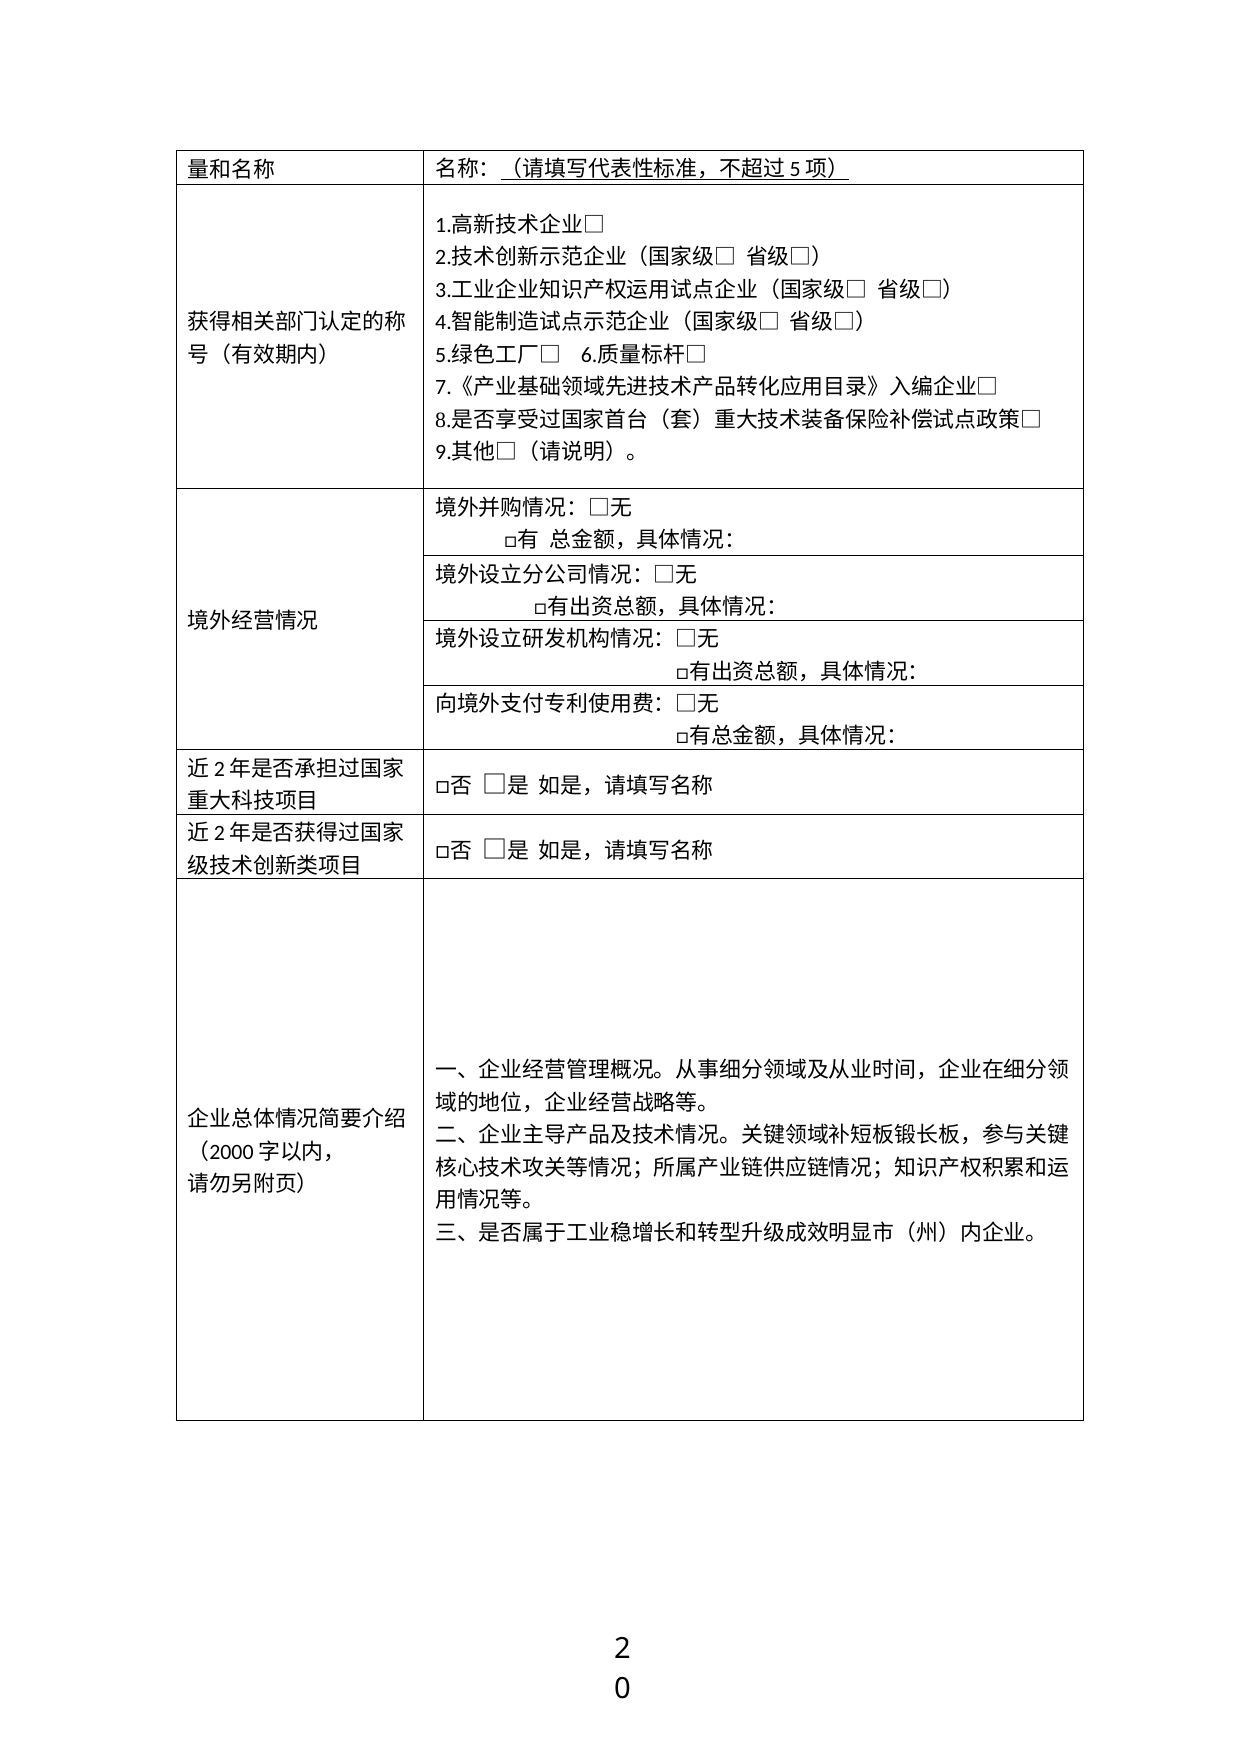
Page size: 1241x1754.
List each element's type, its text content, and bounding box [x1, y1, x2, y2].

table_cell 获得相关部门认定的称号（有效期内） [177, 185, 423, 488]
table_cell 境外设立研发机构情况：□无 □有出资总额，具体情况： [424, 621, 1083, 684]
table_cell 向境外支付专利使用费：□无 □有总金额，具体情况： [424, 686, 1083, 749]
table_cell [177, 151, 423, 184]
table_cell 一、企业经营管理概况。从事细分领域及从业时间，企业在细分领域的地位，企业经营战略等。 二、企业主导产品及技术情况。关键领域补短板锻长板，参与关键核心技术攻关等情况；所属产业链供应链情况；知识产权积累和运用情况等。 三、是否属于工业稳增长和转型升级成效明显市（州）内企业。 [424, 879, 1083, 1420]
table_cell 近2年是否承担过国家重大科技项目 [177, 750, 423, 814]
table_cell □否 □是 如是，请填写名称 [424, 750, 1083, 814]
table_cell 境外设立分公司情况：□无 □有出资总额，具体情况： [424, 556, 1083, 620]
table_cell □否 □是 如是，请填写名称 [424, 815, 1083, 878]
table_cell 1.高新技术企业□ 2.技术创新示范企业（国家级□ 省级□） 3.工业企业知识产权运用试点企业（国家级□ 省级□） 4.智能制造试点示范企业（国家级□ 省级□） 5.绿色工厂□ 6.质量标杆□ 7.《产业基础领域先进技术产品转化应用目录》入编企业□ 8.是否享受过国家首台（套）重大技术装备保险补偿试点政策□ 9.其他□（请说明）。 [424, 185, 1083, 488]
table_cell 近2年是否获得过国家级技术创新类项目 [177, 815, 423, 878]
table_cell 境外经营情况 [177, 489, 423, 749]
table_cell 境外并购情况：□无 □有 总金额，具体情况： [424, 489, 1083, 555]
table_cell 企业总体情况简要介绍 （2000字以内， 请勿另附页） [177, 879, 423, 1420]
table_cell 名称：（请填写代表性标准，不超过5项） [424, 151, 1083, 184]
